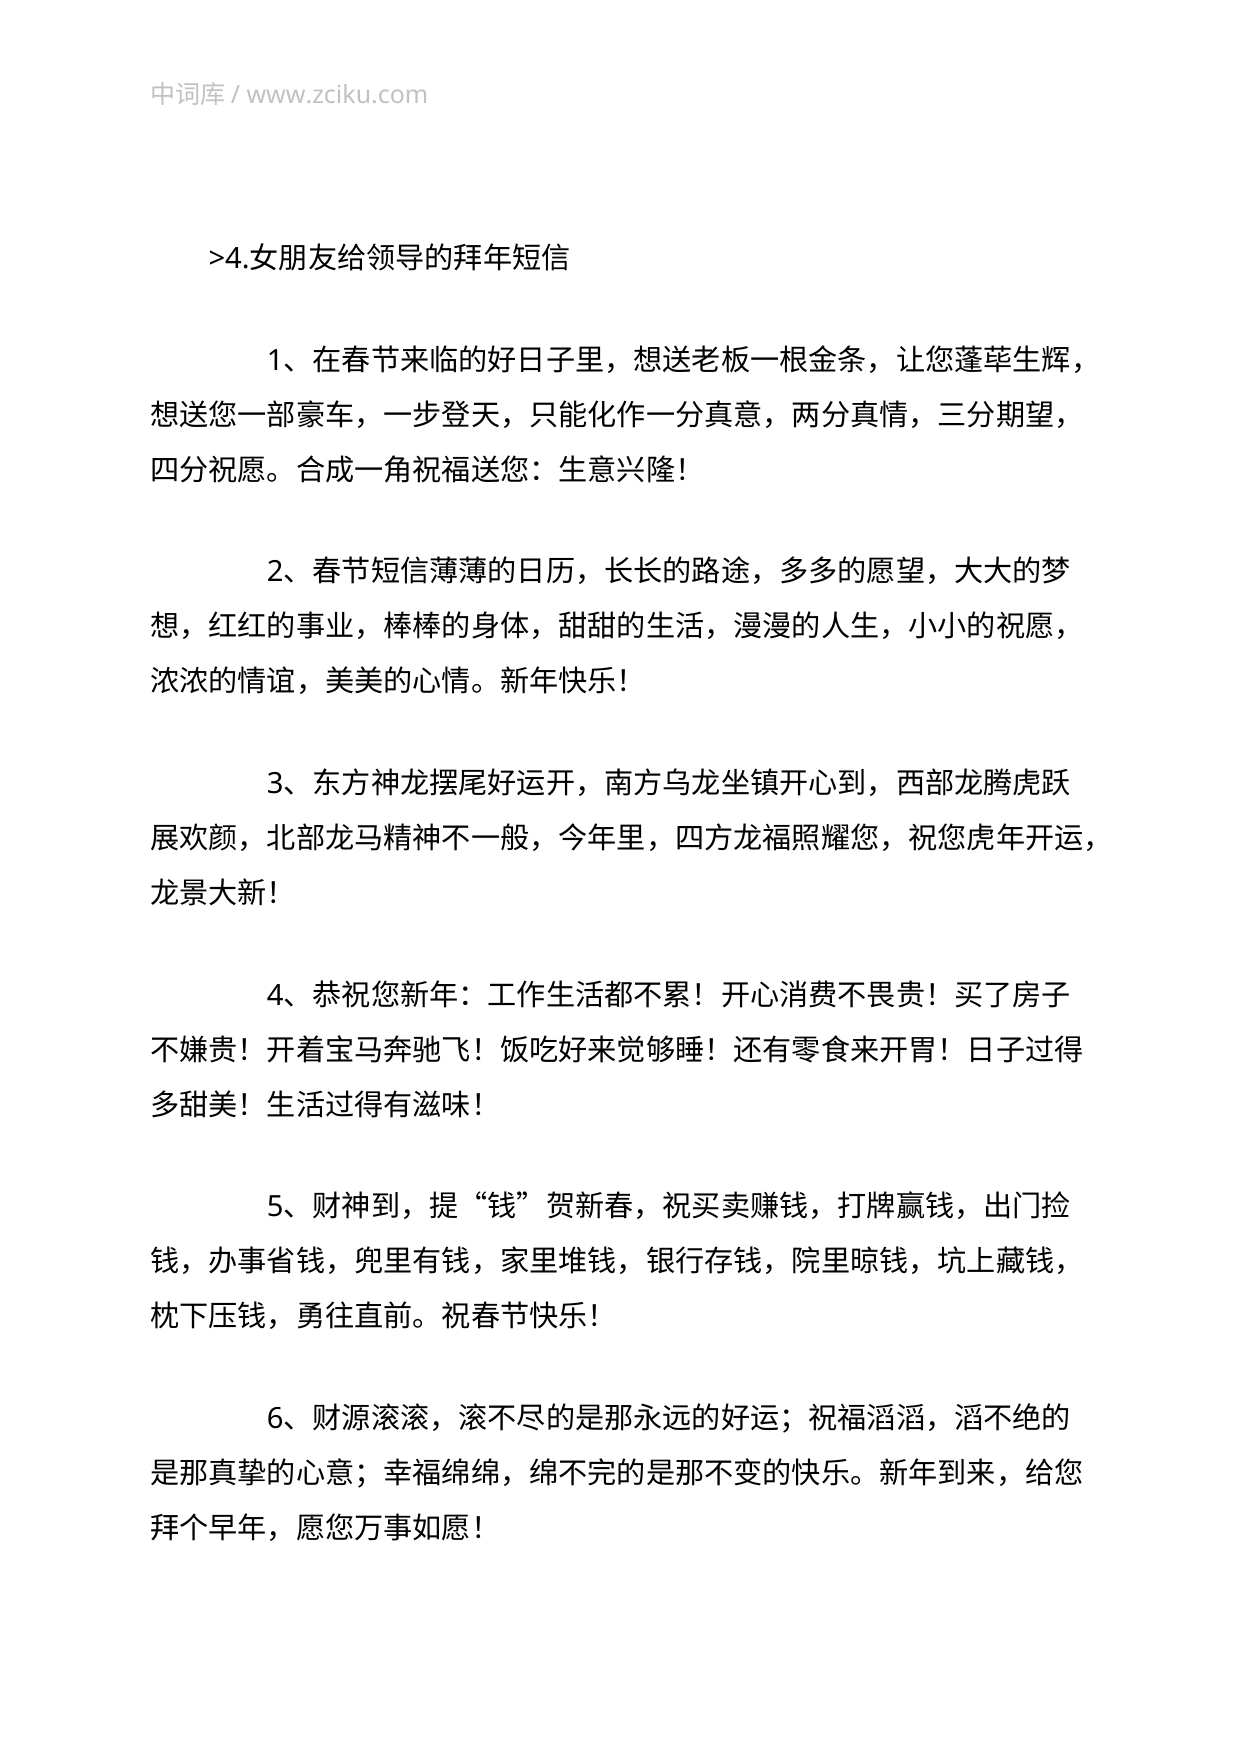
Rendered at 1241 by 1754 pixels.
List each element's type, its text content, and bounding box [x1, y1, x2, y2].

text >4.女朋友给领导的拜年短信 [150, 234, 1090, 277]
text 1、在春节来临的好日子里，想送老板一根金条，让您蓬荜生辉，想送您一部豪车，一步登天，只能化作一分真意，两分真情，三分期望，四分祝愿。合成一角祝福送您：生意兴隆！ [150, 336, 1090, 488]
text 2、春节短信薄薄的日历，长长的路途，多多的愿望，大大的梦想，红红的事业，棒棒的身体，甜甜的生活，漫漫的人生，小小的祝愿，浓浓的情谊，美美的心情。新年快乐！ [150, 548, 1090, 700]
text 5、财神到，提“钱”贺新春，祝买卖赚钱，打牌赢钱，出门捡钱，办事省钱，兜里有钱，家里堆钱，银行存钱，院里晾钱，坑上藏钱，枕下压钱，勇往直前。祝春节快乐！ [150, 1183, 1090, 1335]
text 3、东方神龙摆尾好运开，南方乌龙坐镇开心到，西部龙腾虎跃展欢颜，北部龙马精神不一般，今年里，四方龙福照耀您，祝您虎年开运，龙景大新！ [150, 759, 1090, 912]
text 4、恭祝您新年：工作生活都不累！开心消费不畏贵！买了房子不嫌贵！开着宝马奔驰飞！饭吃好来觉够睡！还有零食来开胃！日子过得多甜美！生活过得有滋味！ [150, 971, 1090, 1123]
text 6、财源滚滚，滚不尽的是那永远的好运；祝福滔滔，滔不绝的是那真挚的心意；幸福绵绵，绵不完的是那不变的快乐。新年到来，给您拜个早年，愿您万事如愿！ [150, 1394, 1090, 1547]
